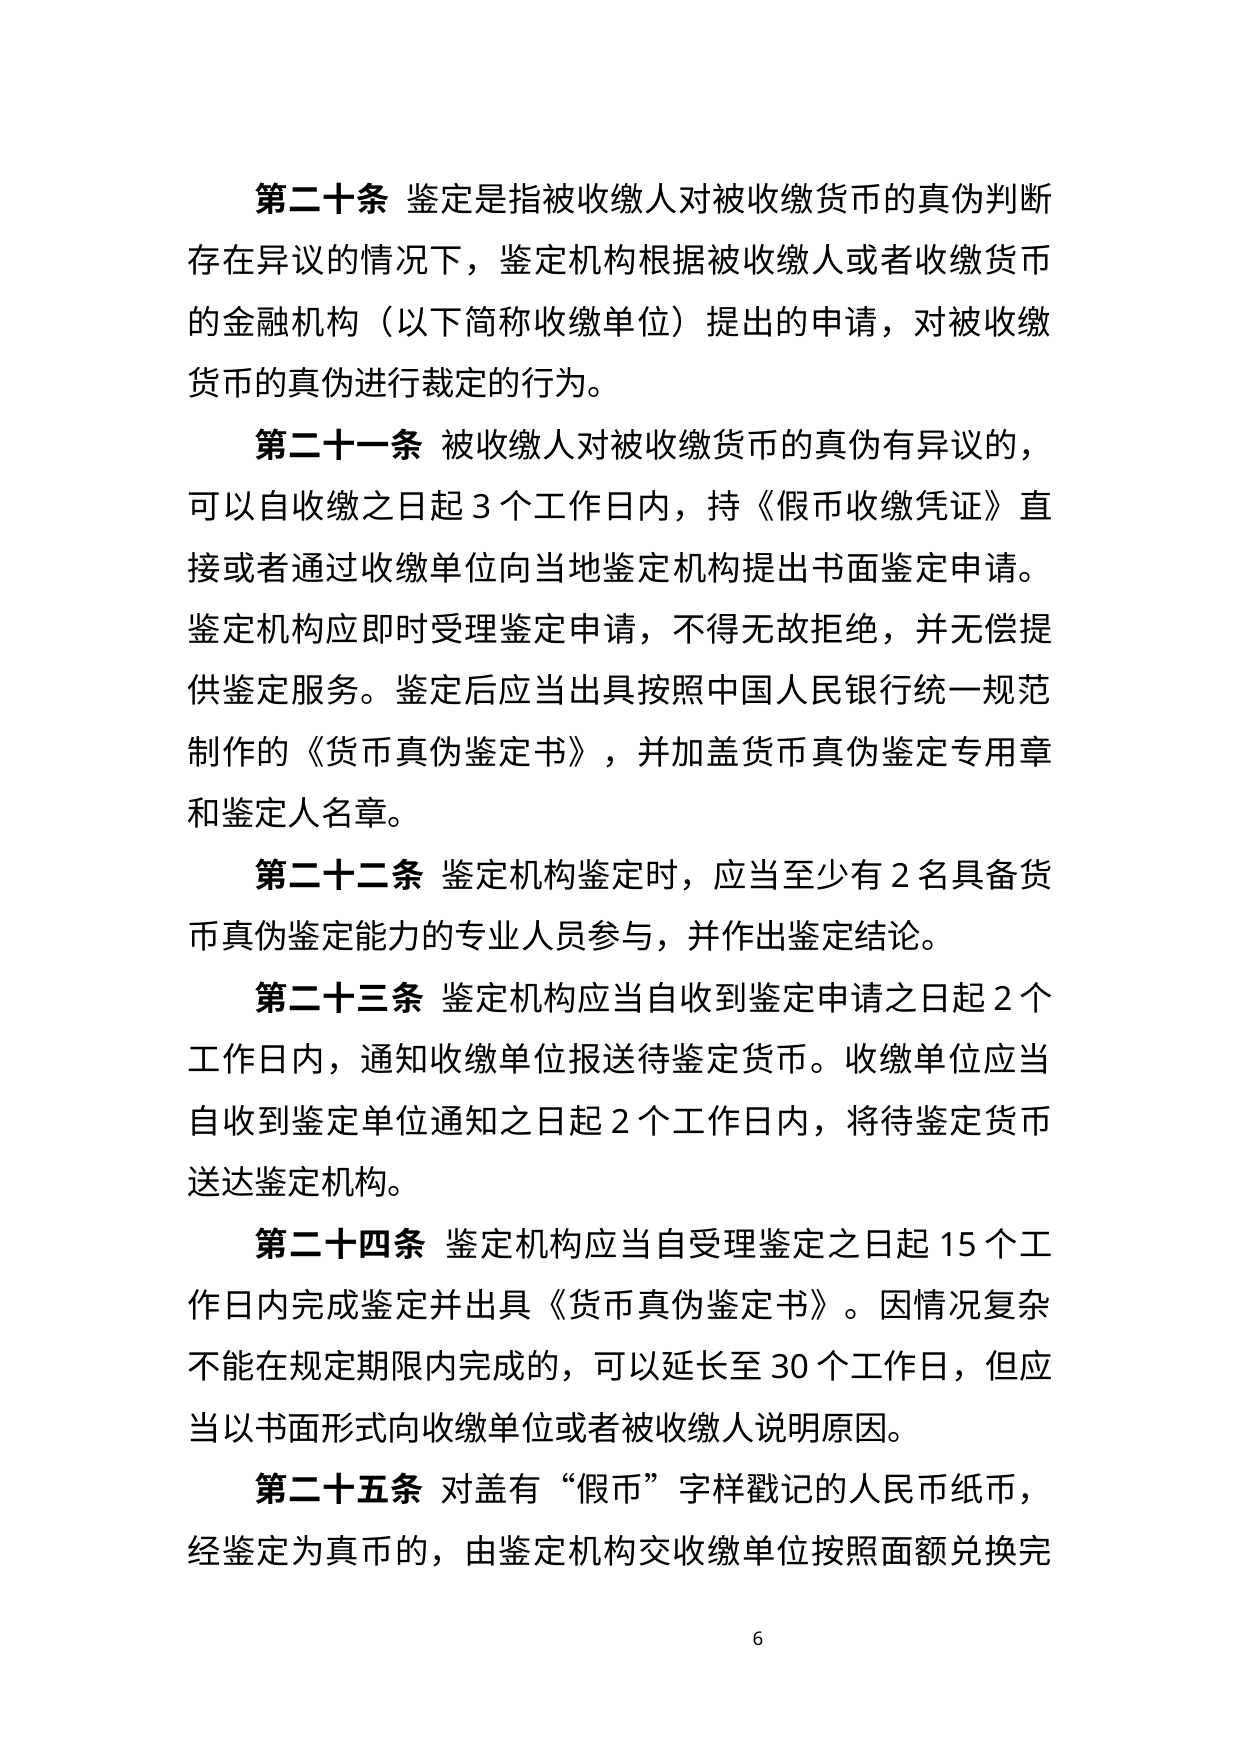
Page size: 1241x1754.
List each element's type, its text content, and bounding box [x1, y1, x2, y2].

text 第二十二条 鉴定机构鉴定时，应当至少有2名具备货币真伪鉴定能力的专业人员参与，并作出鉴定结论。 [187, 838, 1053, 961]
text 第二十四条 鉴定机构应当自受理鉴定之日起15个工作日内完成鉴定并出具《货币真伪鉴定书》。因情况复杂不能在规定期限内完成的，可以延长至30个工作日，但应当以书面形式向收缴单位或者被收缴人说明原因。 [187, 1207, 1053, 1453]
text 第二十三条 鉴定机构应当自收到鉴定申请之日起2个工作日内，通知收缴单位报送待鉴定货币。收缴单位应当自收到鉴定单位通知之日起2个工作日内，将待鉴定货币送达鉴定机构。 [187, 961, 1053, 1207]
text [187, 1453, 1053, 1576]
text 第二十一条 被收缴人对被收缴货币的真伪有异议的，可以自收缴之日起3个工作日内，持《假币收缴凭证》直接或者通过收缴单位向当地鉴定机构提出书面鉴定申请。鉴定机构应即时受理鉴定申请，不得无故拒绝，并无偿提供鉴定服务。鉴定后应当出具按照中国人民银行统一规范制作的《货币真伪鉴定书》，并加盖货币真伪鉴定专用章和鉴定人名章。 [187, 408, 1053, 838]
text 第二十条 鉴定是指被收缴人对被收缴货币的真伪判断存在异议的情况下，鉴定机构根据被收缴人或者收缴货币的金融机构（以下简称收缴单位）提出的申请，对被收缴货币的真伪进行裁定的行为。 [187, 162, 1053, 408]
